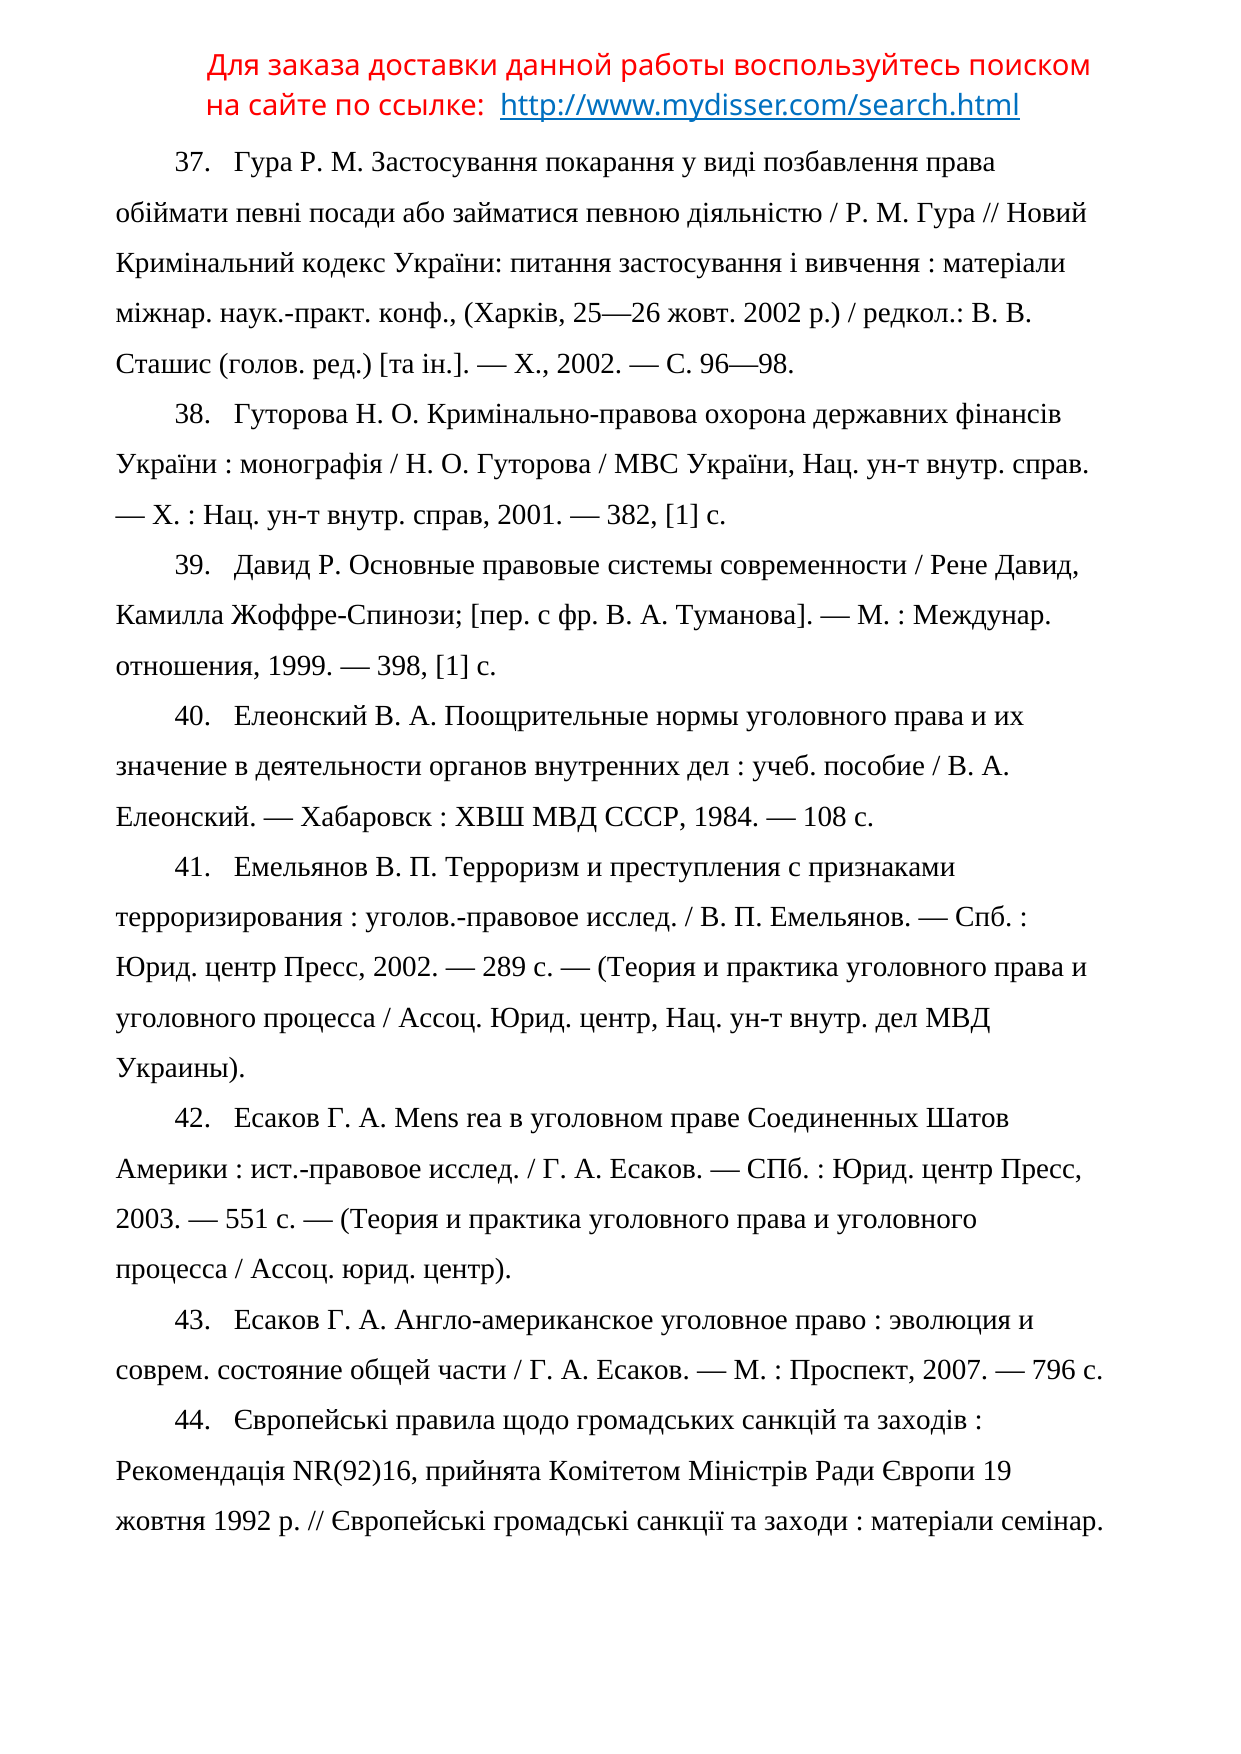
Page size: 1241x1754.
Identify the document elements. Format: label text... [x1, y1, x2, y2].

list Есаков Г. А. Англо-американское уголовное право : эволюция и соврем. состояние общей части / Г. А. Есаков. — М. : Проспект, 2007. — 796 с. [115, 1302, 1107, 1386]
list Давид Р. Основные правовые системы современности / Рене Давид, Камилла Жоффре-Спинози; [пер. с фр. В. А. Туманова]. — М. : Междунар. отношения, 1999. — 398, [1] с. [115, 547, 1107, 681]
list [115, 1402, 1107, 1537]
list Елеонский В. А. Поощрительные нормы уголовного права и их значение в деятельности органов внутренних дел : учеб. пособие / В. А. Елеонский. — Хабаровск : ХВШ МВД СССР, 1984. — 108 с. [115, 698, 1107, 832]
list Гуторова Н. О. Кримінально-правова охорона державних фінансів України : монографія / Н. О. Гуторова / МВС України, Нац. ун-т внутр. справ. — Х. : Нац. ун-т внутр. справ, 2001. — 382, [1] с. [115, 396, 1107, 530]
list Емельянов В. П. Терроризм и преступления с признаками терроризирования : уголов.-правовое исслед. / В. П. Емельянов. — Спб. : Юрид. центр Пресс, 2002. — 289 с. — (Теория и практика уголовного права и уголовного процесса / Ассоц. Юрид. центр, Нац. ун-т внутр. дел МВД Украины). [115, 849, 1107, 1084]
list Гура Р. М. Застосування покарання у виді позбавлення права обіймати певні посади або займатися певною діяльністю / Р. М. Гура // Новий Кримінальний кодекс України: питання застосування і вивчення : матеріали міжнар. наук.-практ. конф., (Харків, 25—26 жовт. 2002 р.) / редкол.: В. В. Сташис (голов. ред.) [та ін.]. — Х., 2002. — С. 96—98. [115, 144, 1107, 379]
list Есаков Г. А. Mens rea в уголовном праве Соединенных Шатов Америки : ист.-правовое исслед. / Г. А. Есаков. — СПб. : Юрид. центр Пресс, 2003. — 551 с. — (Теория и практика уголовного права и уголовного процесса / Ассоц. юрид. центр). [115, 1101, 1107, 1285]
